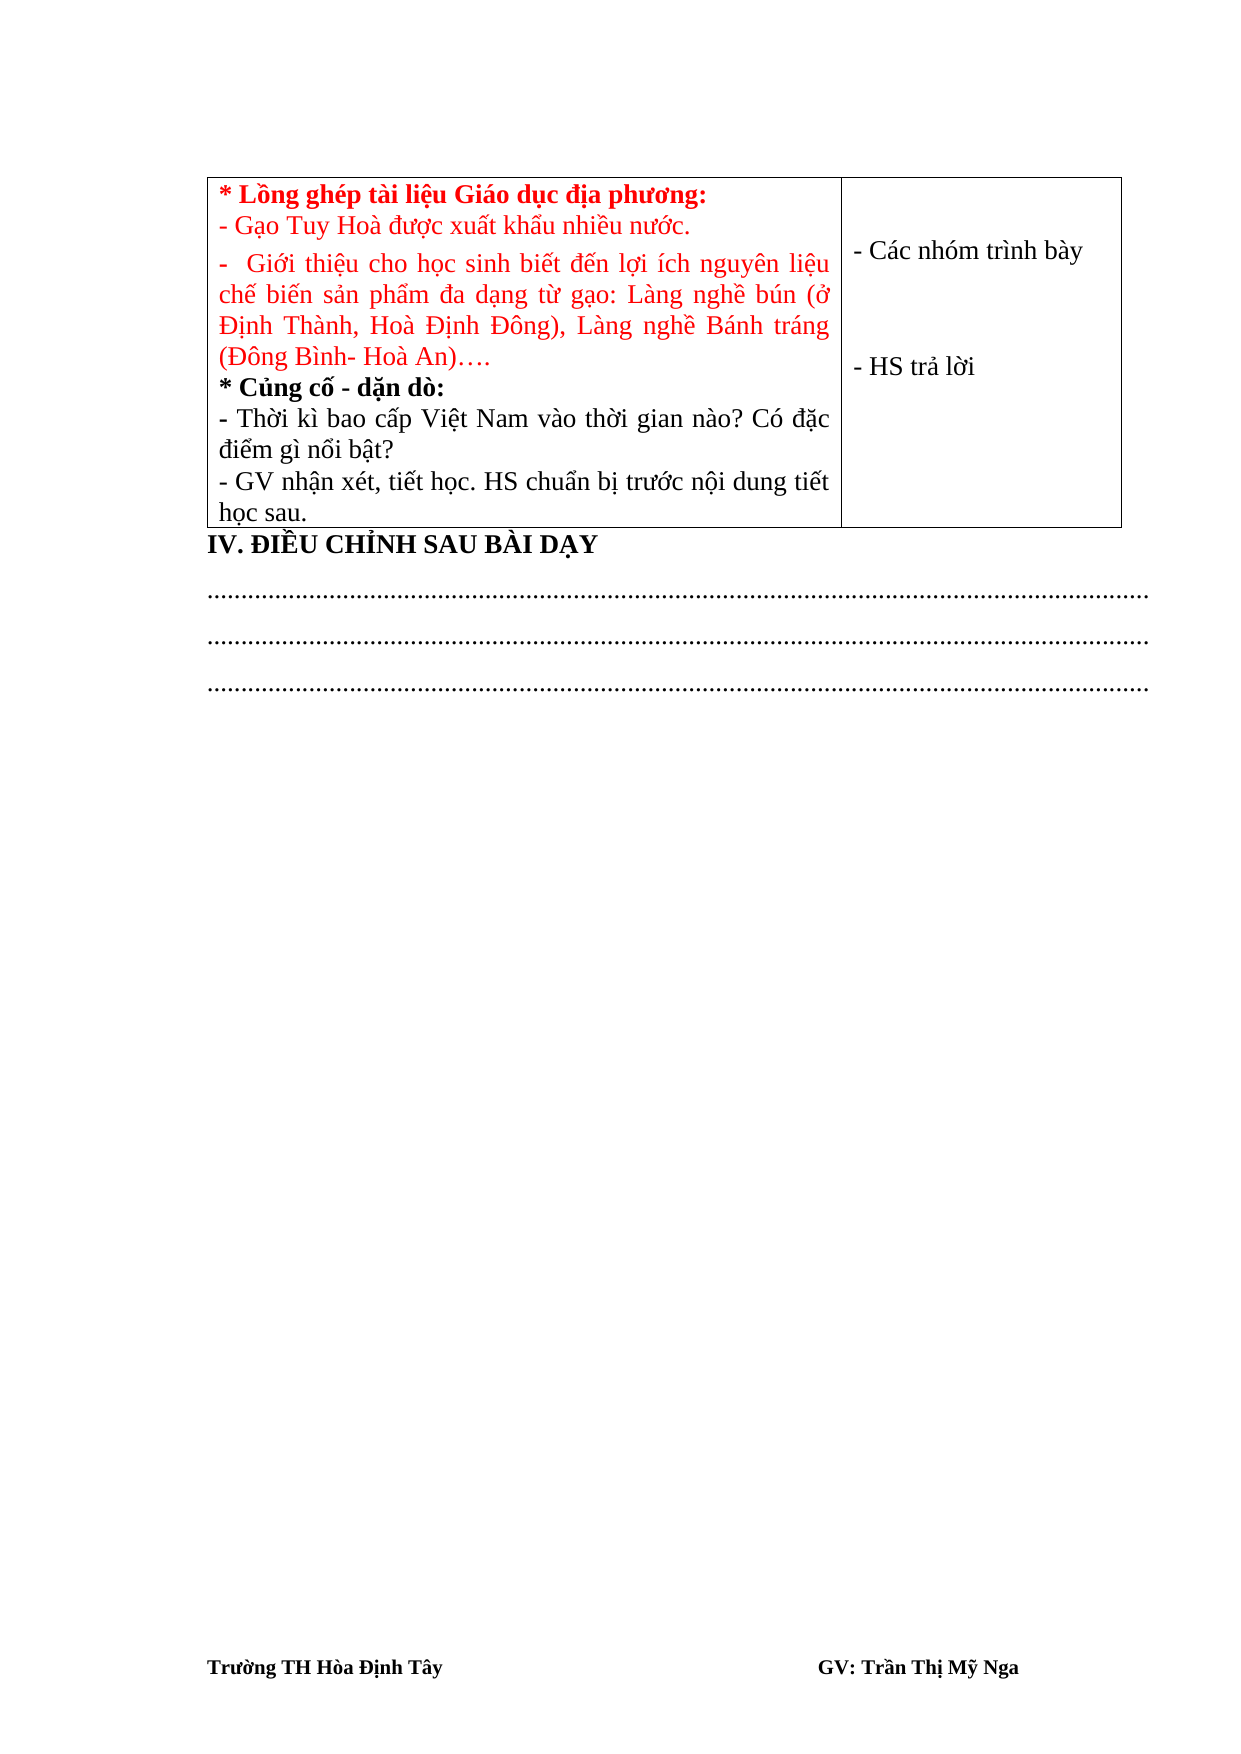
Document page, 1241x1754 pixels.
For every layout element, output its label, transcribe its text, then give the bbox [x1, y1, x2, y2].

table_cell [842, 178, 1121, 527]
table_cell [208, 178, 841, 527]
text IV. ĐIỀU CHỈNH SAU BÀI DẠY [207, 528, 1122, 559]
